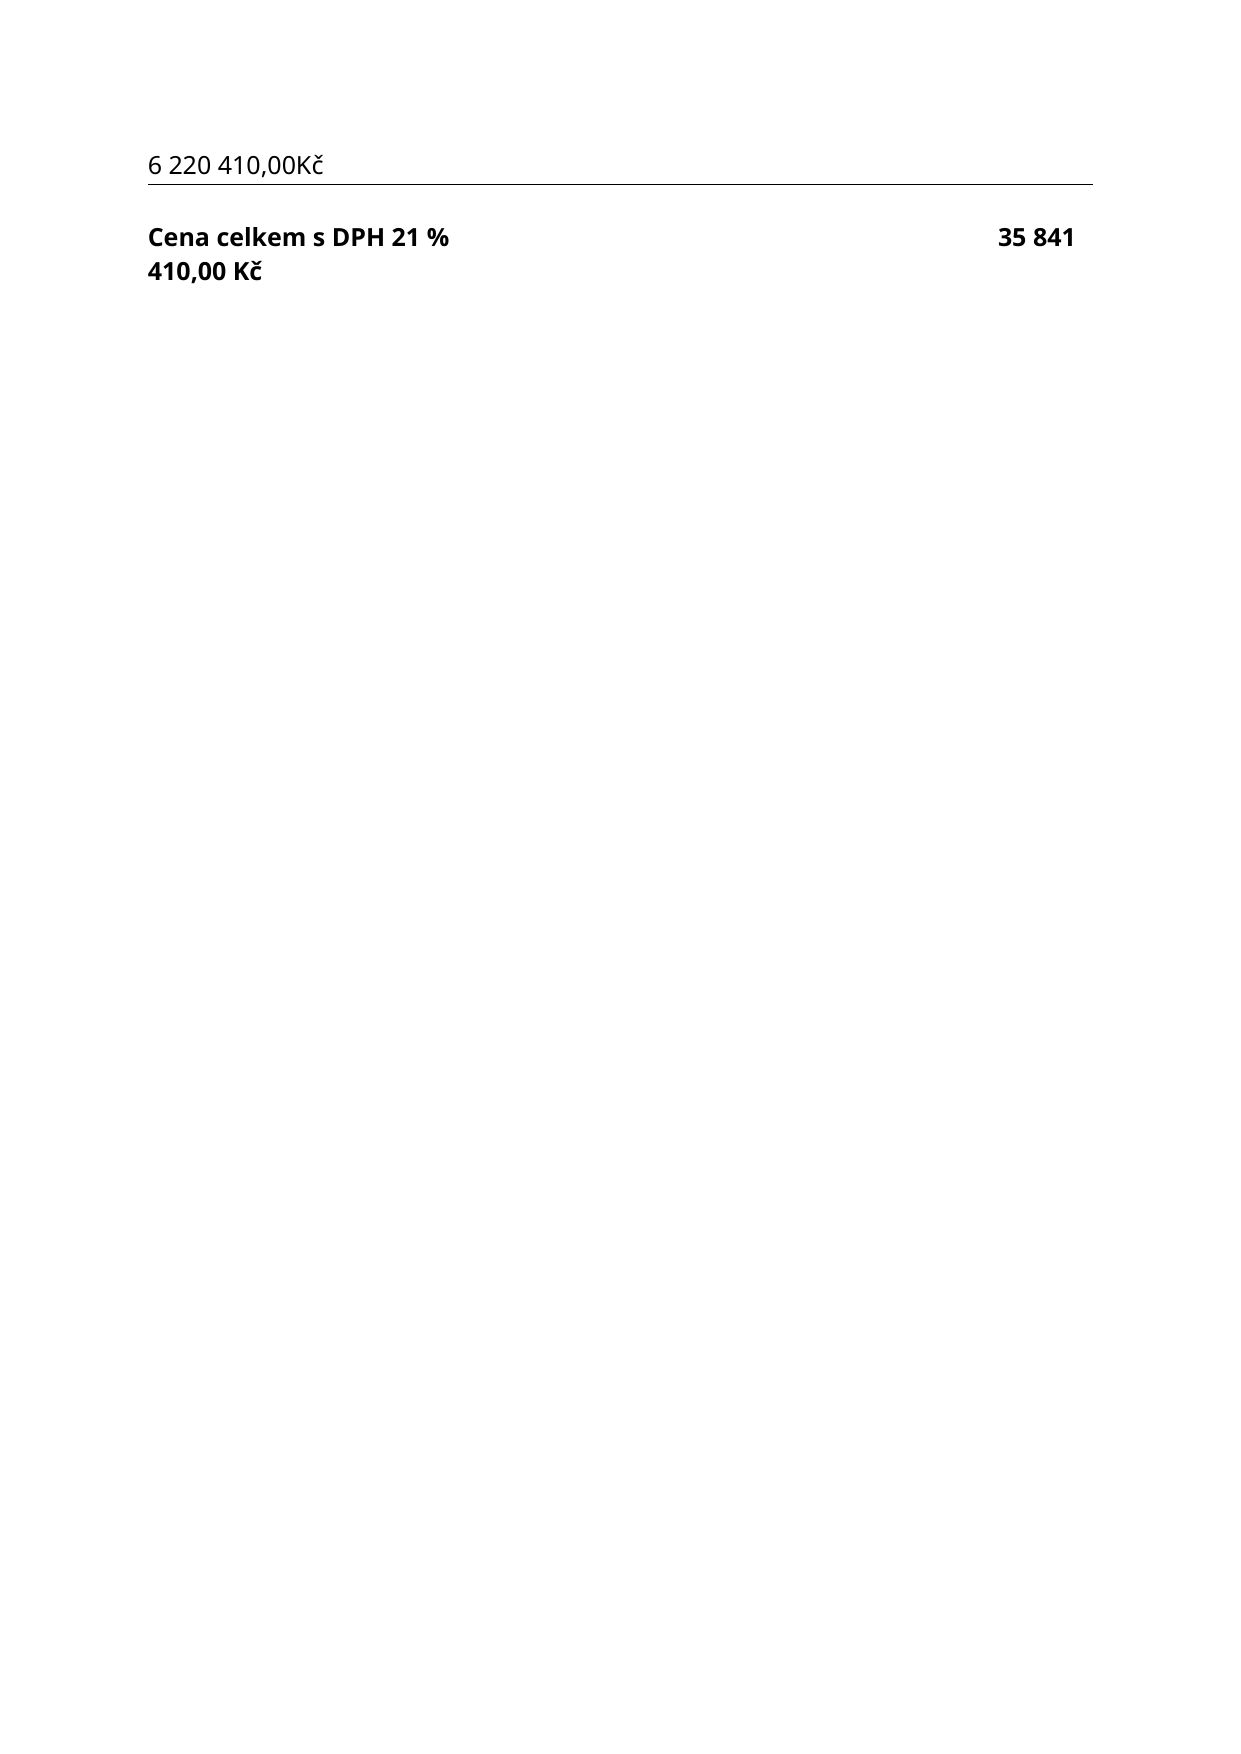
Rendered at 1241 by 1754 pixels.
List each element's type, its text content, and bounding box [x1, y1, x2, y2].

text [148, 148, 1093, 184]
text Cena celkem s DPH 21 % 35 841 410,00 Kč [148, 219, 1093, 287]
